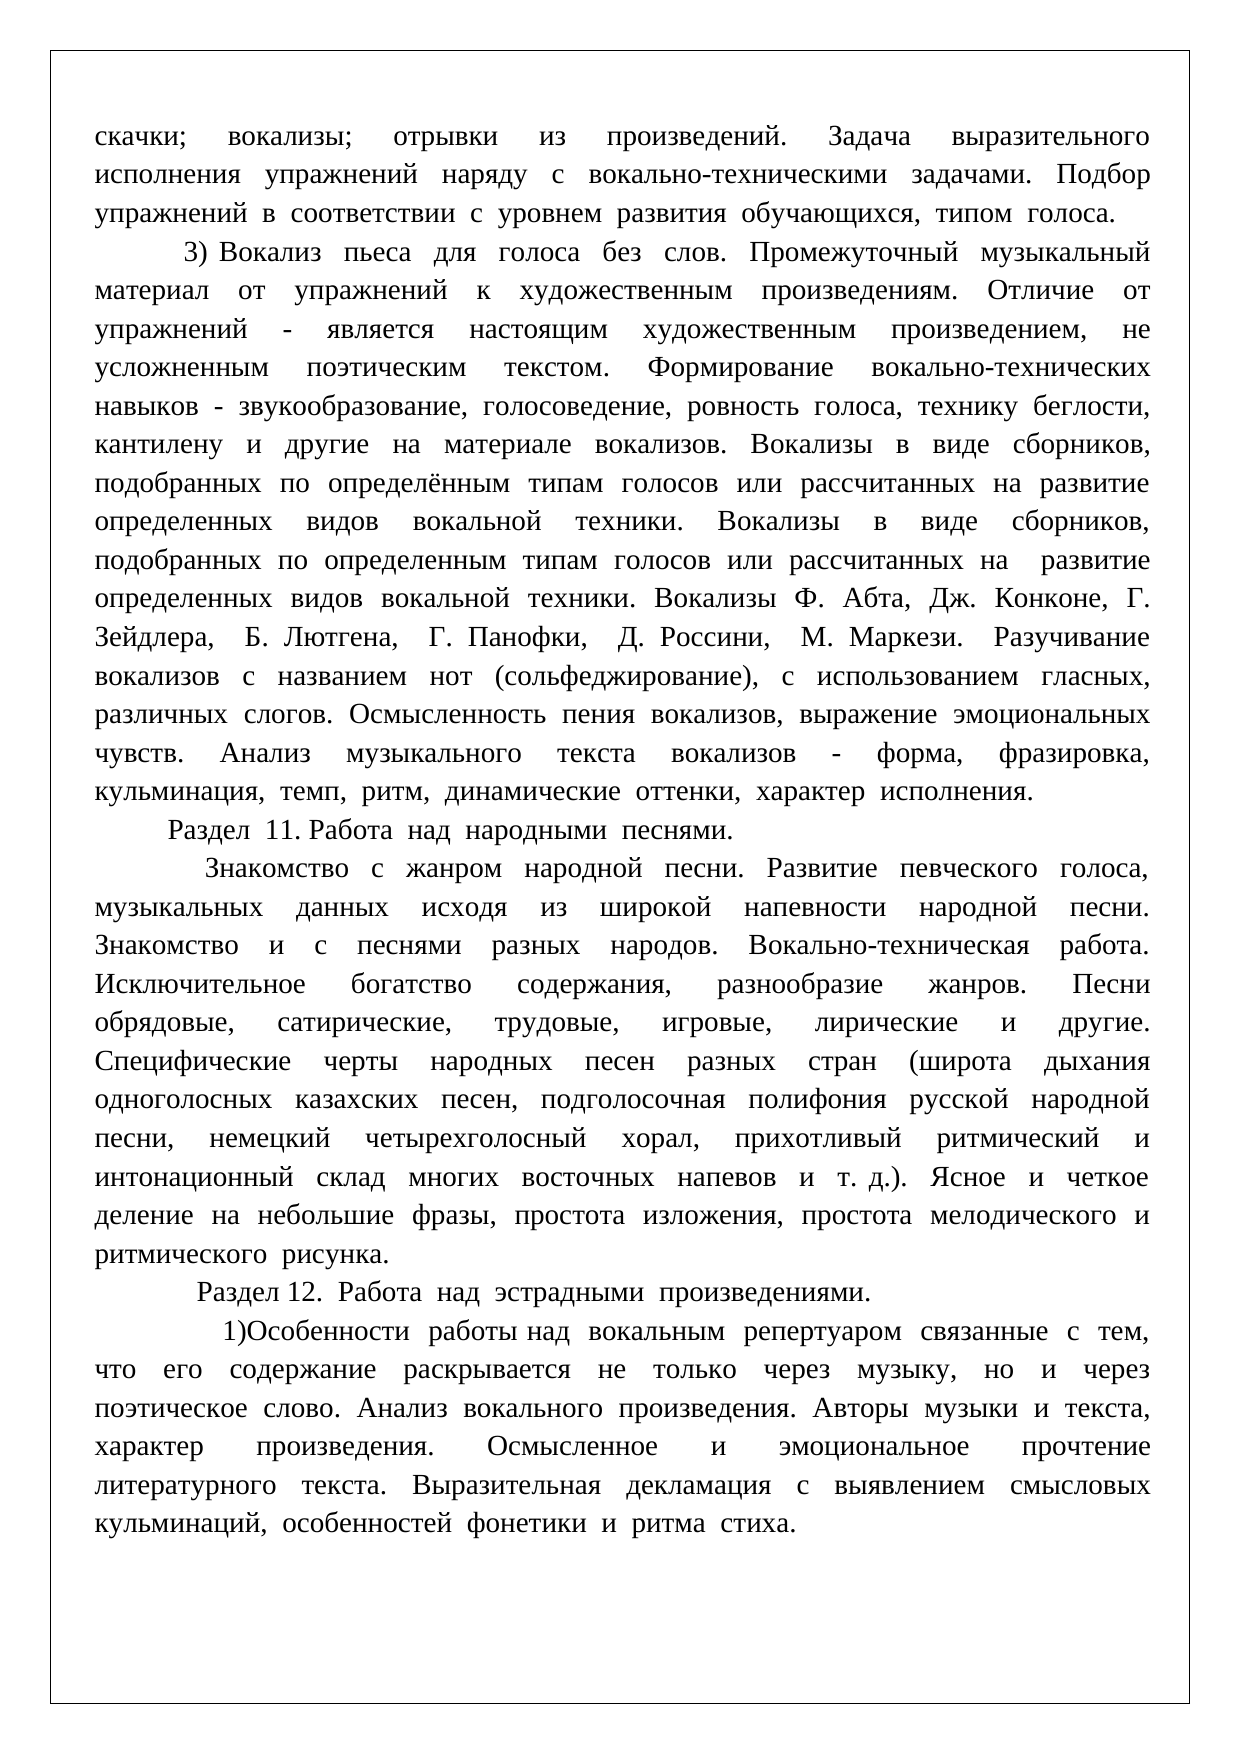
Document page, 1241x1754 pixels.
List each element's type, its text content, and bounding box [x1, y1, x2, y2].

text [94, 118, 1152, 229]
text 3) Вокализ пьеса для голоса без слов. Промежуточный музыкальный материал от упражнений к художественным произведениям. Отличие от упражнений - является настоящим художественным произведением, не усложненным поэтическим текстом. Формирование вокально-технических навыков - звукообразование, голосоведение, ровность голоса, технику беглости, кантилену и другие на материале вокализов. Вокализы в виде сборников, подобранных по определённым типам голосов или рассчитанных на развитие определенных видов вокальной техники. Вокализы в виде сборников, подобранных по определенным типам голосов или рассчитанных на развитие определенных видов вокальной техники. Вокализы Ф. Абта, Дж. Конконе, Г. Зейдлера, Б. Лютгена, Г. Панофки, Д. Россини, М. Маркези. Разучивание вокализов с названием нот (сольфеджирование), с использованием гласных, различных слогов. Осмысленность пения вокализов, выражение эмоциональных чувств. Анализ музыкального текста вокализов - форма, фразировка, кульминация, темп, ритм, динамические оттенки, характер исполнения. [94, 234, 1152, 807]
text Знакомство с жанром народной песни. Развитие певческого голоса, музыкальных данных исходя из широкой напевности народной песни. Знакомство и с песнями разных народов. Вокально-техническая работа. Исключительное богатство содержания, разнообразие жанров. Песни обрядовые, сатирические, трудовые, игровые, лирические и другие. Специфические черты народных песен разных стран (широта дыхания одноголосных казахских песен, подголосочная полифония русской народной песни, немецкий четырехголосный хорал, прихотливый ритмический и интонационный склад многих восточных напевов и т. д.). Ясное и четкое деление на небольшие фразы, простота изложения, простота мелодического и ритмического рисунка. [94, 850, 1152, 1269]
text Раздел 11. Работа над народными песнями. [94, 812, 1152, 845]
text Раздел 12. Работа над эстрадными произведениями. [94, 1274, 1152, 1308]
text 1)Особенности работы над вокальным репертуаром связанные с тем, что его содержание раскрывается не только через музыку, но и через поэтическое слово. Анализ вокального произведения. Авторы музыки и текста, характер произведения. Осмысленное и эмоциональное прочтение литературного текста. Выразительная декламация с выявлением смысловых кульминаций, особенностей фонетики и ритма стиха. [94, 1313, 1152, 1539]
